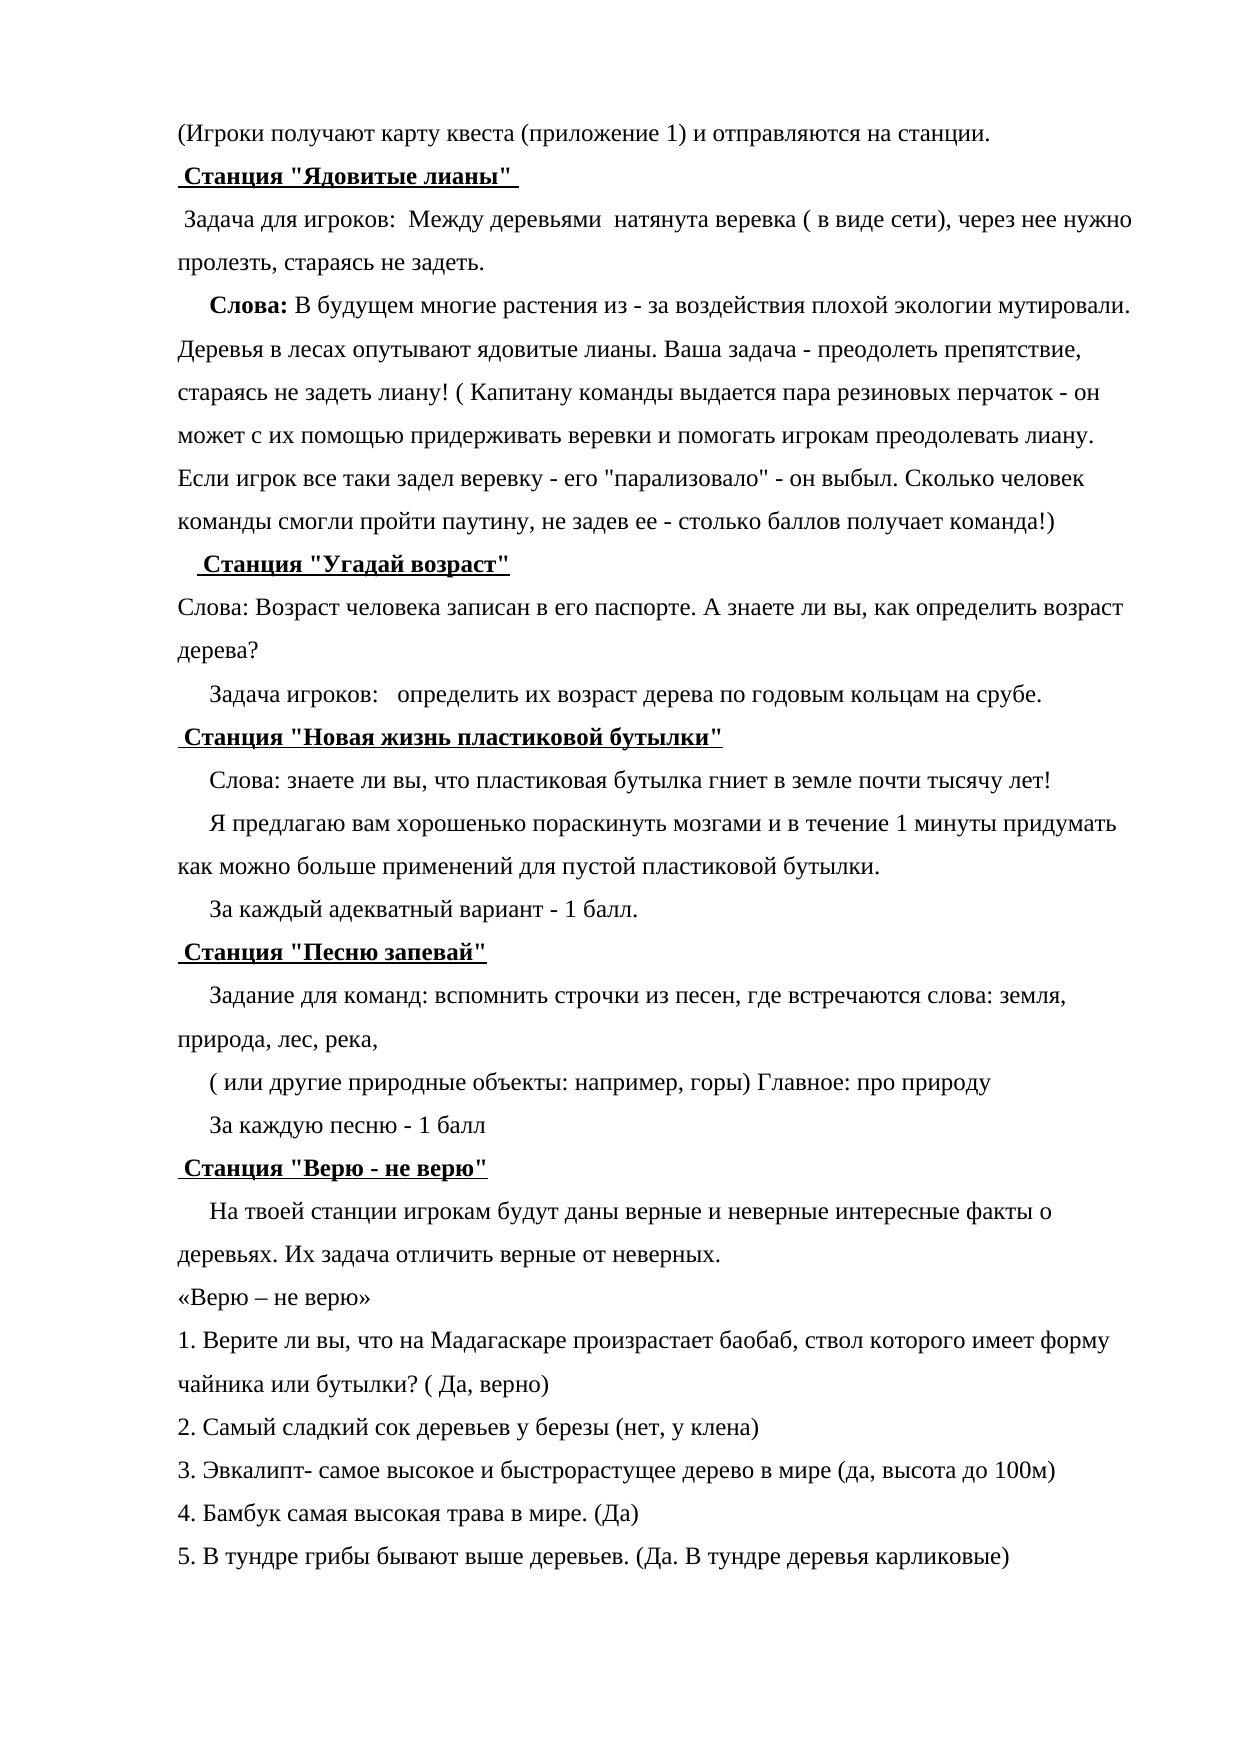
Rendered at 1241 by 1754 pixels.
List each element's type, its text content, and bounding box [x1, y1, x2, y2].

text Станция "Верю - не верю" [177, 1153, 1152, 1182]
text  За каждую песню - 1 балл [177, 1110, 1152, 1139]
text  Задача игроков: определить их возраст дерева по годовым кольцам на срубе. [177, 679, 1152, 707]
text  Слова: В будущем многие растения из - за воздействия плохой экологии мутировали. Деревья в лесах опутывают ядовитые лианы. Ваша задача - преодолеть препятствие, стараясь не задеть лиану! ( Капитану команды выдается пара резиновых перчаток - он может с их помощью придерживать веревки и помогать игрокам преодолевать лиану. Если игрок все таки задел веревку - его "парализовало" - он выбыл. Сколько человек команды смогли пройти паутину, не задев ее - столько баллов получает команда!) [177, 291, 1152, 535]
text  Станция "Угадай возраст" [177, 549, 1152, 578]
text Станция "Новая жизнь пластиковой бутылки" [177, 722, 1152, 751]
text  Слова: знаете ли вы, что пластиковая бутылка гниет в земле почти тысячу лет! [177, 765, 1152, 794]
text (Игроки получают карту квеста (приложение 1) и отправляются на станции. [177, 118, 1152, 147]
text  На твоей станции игрокам будут даны верные и неверные интересные факты о деревьях. Их задача отличить верные от неверных. [177, 1196, 1152, 1268]
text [177, 1282, 1152, 1570]
text  ( или другие природные объекты: например, горы) Главное: про природу [177, 1067, 1152, 1096]
text Слова: Возраст человека записан в его паспорте. А знаете ли вы, как определить возраст дерева? [177, 592, 1152, 664]
text Станция "Ядовитые лианы" Задача для игроков: Между деревьями натянута веревка ( в виде сети), через нее нужно пролезть, стараясь не задеть. [177, 161, 1152, 276]
text  За каждый адекватный вариант - 1 балл. [177, 894, 1152, 923]
text  Задание для команд: вспомнить строчки из песен, где встречаются слова: земля, природа, лес, река, [177, 981, 1152, 1052]
text  Я предлагаю вам хорошенько пораскинуть мозгами и в течение 1 минуты придумать как можно больше применений для пустой пластиковой бутылки. [177, 808, 1152, 880]
text Станция "Песню запевай" [177, 937, 1152, 966]
